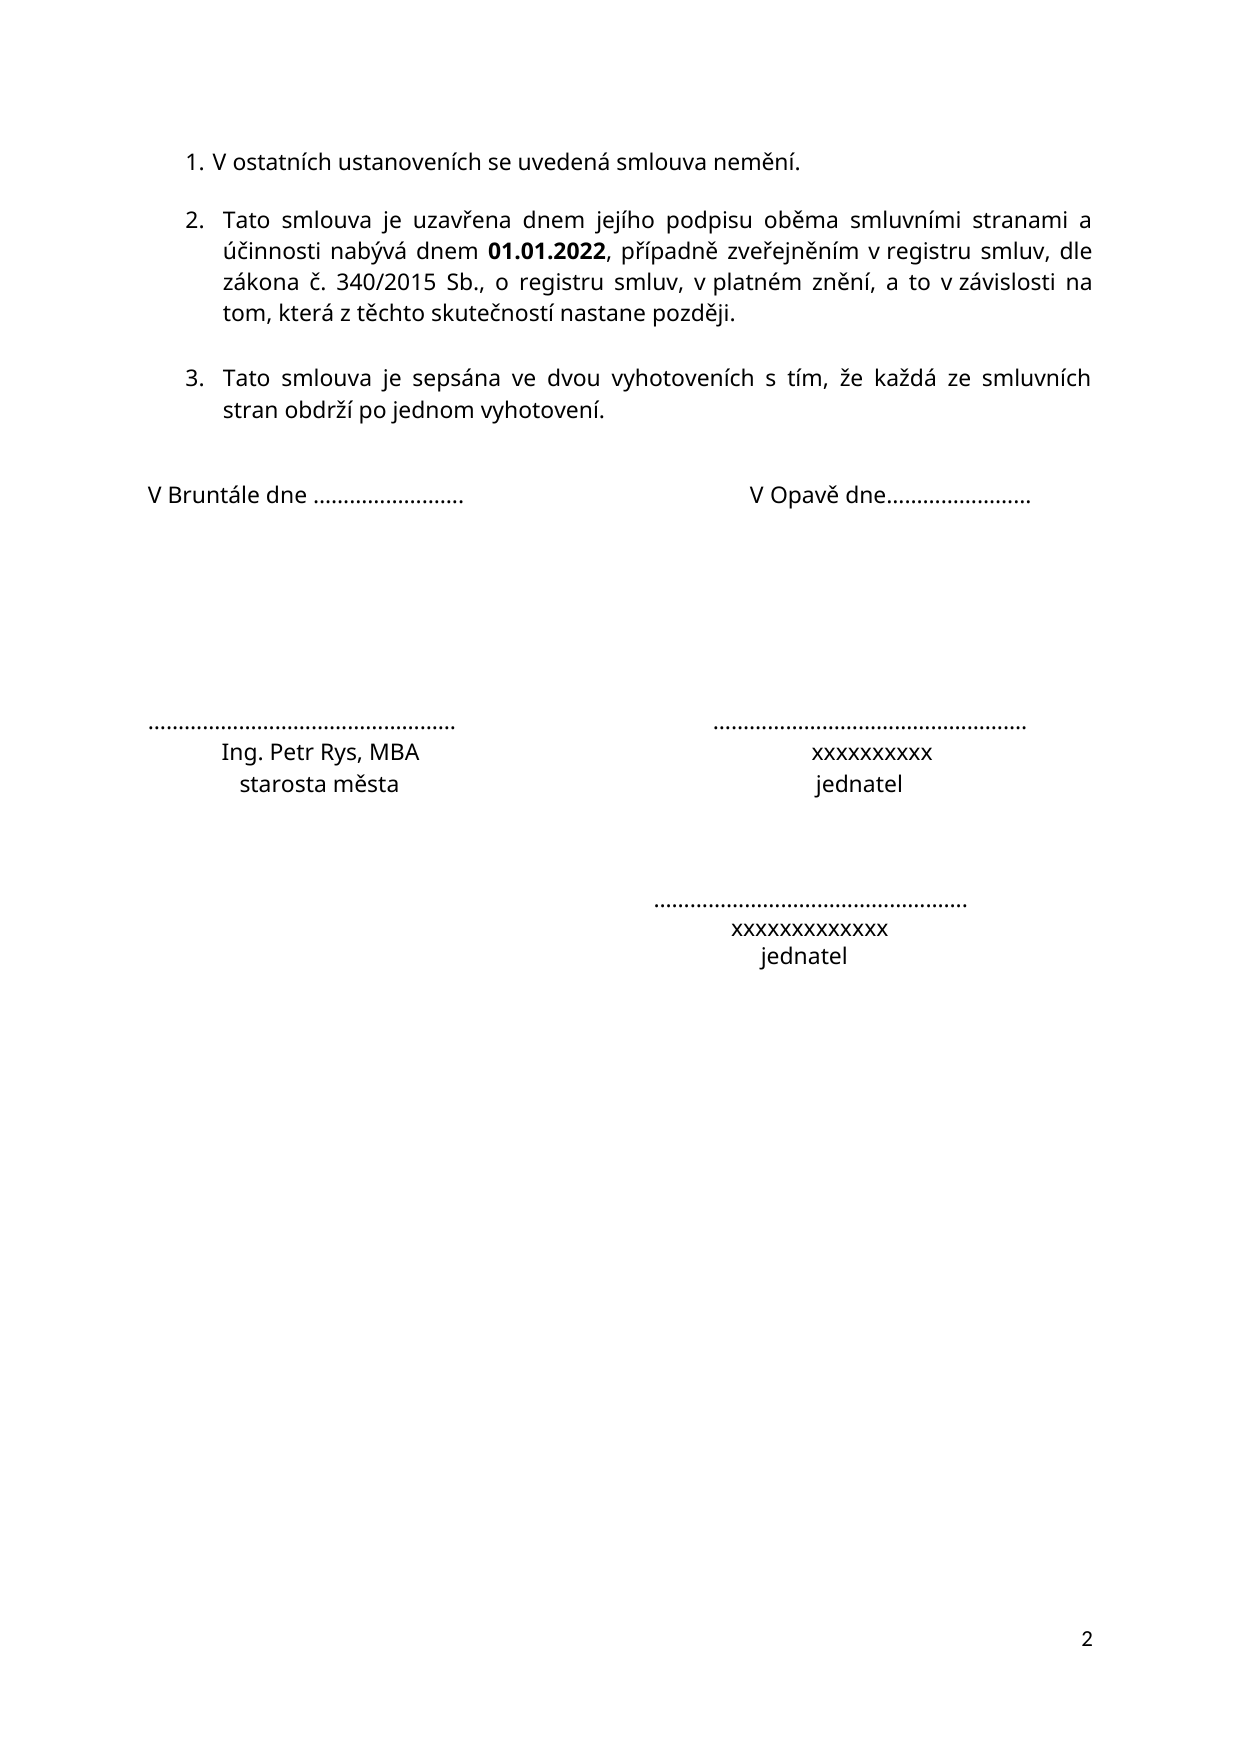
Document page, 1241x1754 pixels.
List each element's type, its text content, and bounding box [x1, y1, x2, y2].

text xxxxxxxxxxxxx [148, 914, 1093, 942]
list Tato smlouva je sepsána ve dvou vyhotoveních s tím, že každá ze smluvních stran obdrží po jednom vyhotovení. [185, 362, 1093, 425]
text V Bruntále dne ……………………. V Opavě dne…………………… [148, 481, 1093, 509]
list V ostatních ustanoveních se uvedená smlouva nemění. [185, 148, 1093, 176]
text jednatel [148, 942, 1093, 970]
text ……………………………………………. [148, 883, 1093, 914]
text Ing. Petr Rys, MBA xxxxxxxxxx [148, 736, 1093, 768]
text starosta města jednatel [148, 768, 1093, 799]
list Tato smlouva je uzavřena dnem jejího podpisu oběma smluvními stranami a účinnosti nabývá dnem 01.01.2022, případně zveřejněním v registru smluv, dle zákona č. 340/2015 Sb., o registru smluv, v platném znění, a to v závislosti na tom, která z těchto skutečností nastane později. [185, 204, 1093, 329]
text …………………………………………… ……………………………………………. [148, 705, 1093, 736]
